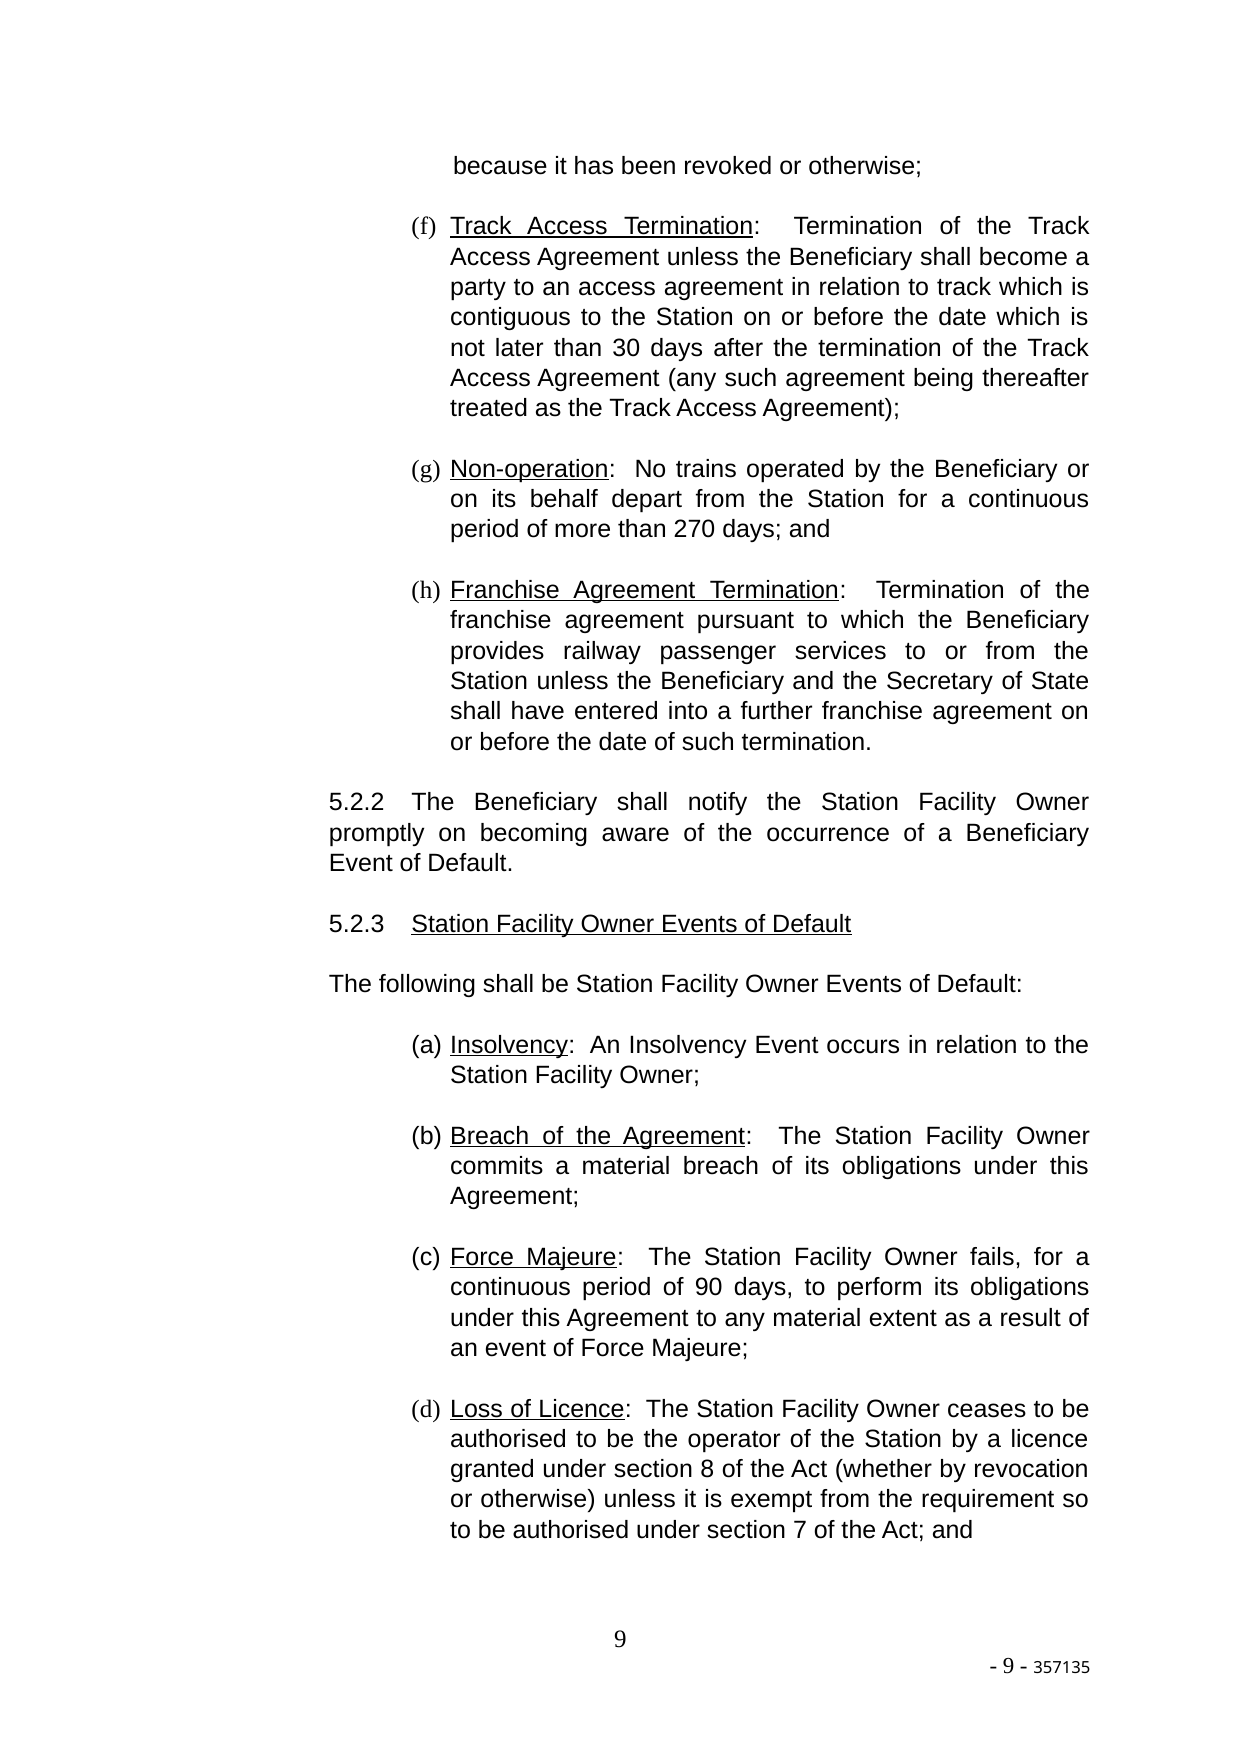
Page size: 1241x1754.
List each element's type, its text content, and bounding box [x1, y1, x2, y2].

list Loss of Licence: The Station Facility Owner ceases to be authorised to be the operator of the Station by a licence granted under section 8 of the Act (whether by revocation or otherwise) unless it is exempt from the requirement so to be authorised under section 7 of the Act; and [411, 1393, 1090, 1544]
text (a) Insolvency: An Insolvency Event occurs in relation to the Station Facility Owner; [411, 1029, 1090, 1090]
text The following shall be Station Facility Owner Events of Default: [329, 968, 1090, 999]
text 5.2.3 Station Facility Owner Events of Default [329, 908, 1090, 938]
list Non-operation: No trains operated by the Beneficiary or on its behalf depart from the Station for a continuous period of more than 270 days; and [411, 453, 1090, 544]
list Franchise Agreement Termination: Termination of the franchise agreement pursuant to which the Beneficiary provides railway passenger services to or from the Station unless the Beneficiary and the Secretary of State shall have entered into a further franchise agreement on or before the date of such termination. [411, 574, 1090, 756]
text because it has been revoked or otherwise; [411, 150, 1090, 180]
text (c) Force Majeure: The Station Facility Owner fails, for a continuous period of 90 days, to perform its obligations under this Agreement to any material extent as a result of an event of Force Majeure; [411, 1241, 1090, 1362]
text 5.2.2 The Beneficiary shall notify the Station Facility Owner promptly on becoming aware of the occurrence of a Beneficiary Event of Default. [329, 787, 1090, 877]
list Track Access Termination: Termination of the Track Access Agreement unless the Beneficiary shall become a party to an access agreement in relation to track which is contiguous to the Station on or before the date which is not later than 30 days after the termination of the Track Access Agreement (any such agreement being thereafter treated as the Track Access Agreement); [411, 211, 1090, 423]
text (b) Breach of the Agreement: The Station Facility Owner commits a material breach of its obligations under this Agreement; [411, 1120, 1090, 1211]
